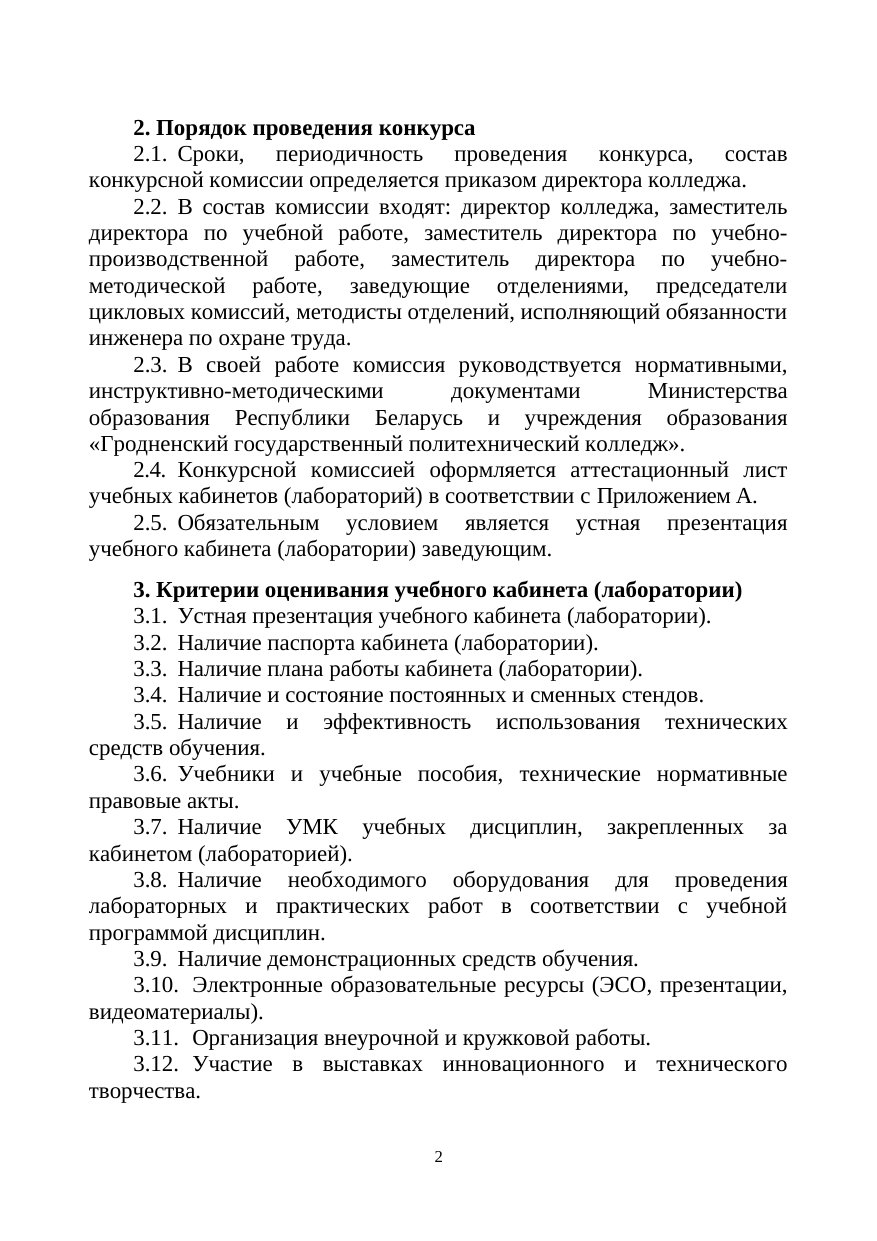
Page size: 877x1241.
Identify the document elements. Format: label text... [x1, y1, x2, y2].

list Устная презентация учебного кабинета (лаборатории). [89, 602, 788, 629]
list Сроки, периодичность проведения конкурса, состав конкурсной комиссии определяется приказом директора колледжа. [89, 140, 788, 193]
list Организация внеурочной и кружковой работы. [89, 1024, 788, 1050]
list Наличие и эффективность использования технических средств обучения. [89, 708, 788, 761]
list Конкурсной комиссией оформляется аттестационный лист учебных кабинетов (лабораторий) в соответствии с Приложением А. [89, 456, 788, 509]
list Электронные образовательные ресурсы (ЭСО, презентации, видеоматериалы). [89, 971, 788, 1024]
list Наличие УМК учебных дисциплин, закрепленных за кабинетом (лабораторией). [89, 813, 788, 866]
list В своей работе комиссия руководствуется нормативными, инструктивно-методическими документами Министерства образования Республики Беларусь и учреждения образования «Гродненский государственный политехнический колледж». [89, 351, 788, 456]
list Наличие плана работы кабинета (лаборатории). [89, 655, 788, 681]
list Наличие и состояние постоянных и сменных стендов. [89, 681, 788, 708]
list Наличие паспорта кабинета (лаборатории). [89, 629, 788, 655]
list Наличие необходимого оборудования для проведения лабораторных и практических работ в соответствии с учебной программой дисциплин. [89, 866, 788, 945]
list 3. Критерии оценивания учебного кабинета (лаборатории) [89, 576, 788, 602]
list 2. Порядок проведения конкурса [89, 114, 788, 140]
list Обязательным условием является устная презентация учебного кабинета (лаборатории) заведующим. [89, 509, 788, 562]
list Наличие демонстрационных средств обучения. [89, 945, 788, 971]
list Участие в выставках инновационного и технического творчества. [89, 1050, 788, 1103]
list В состав комиссии входят: директор колледжа, заместитель директора по учебной работе, заместитель директора по учебно-производственной работе, заместитель директора по учебно-методической работе, заведующие отделениями, председатели цикловых комиссий, методисты отделений, исполняющий обязанности инженера по охране труда. [89, 193, 788, 351]
list Учебники и учебные пособия, технические нормативные правовые акты. [89, 761, 788, 813]
